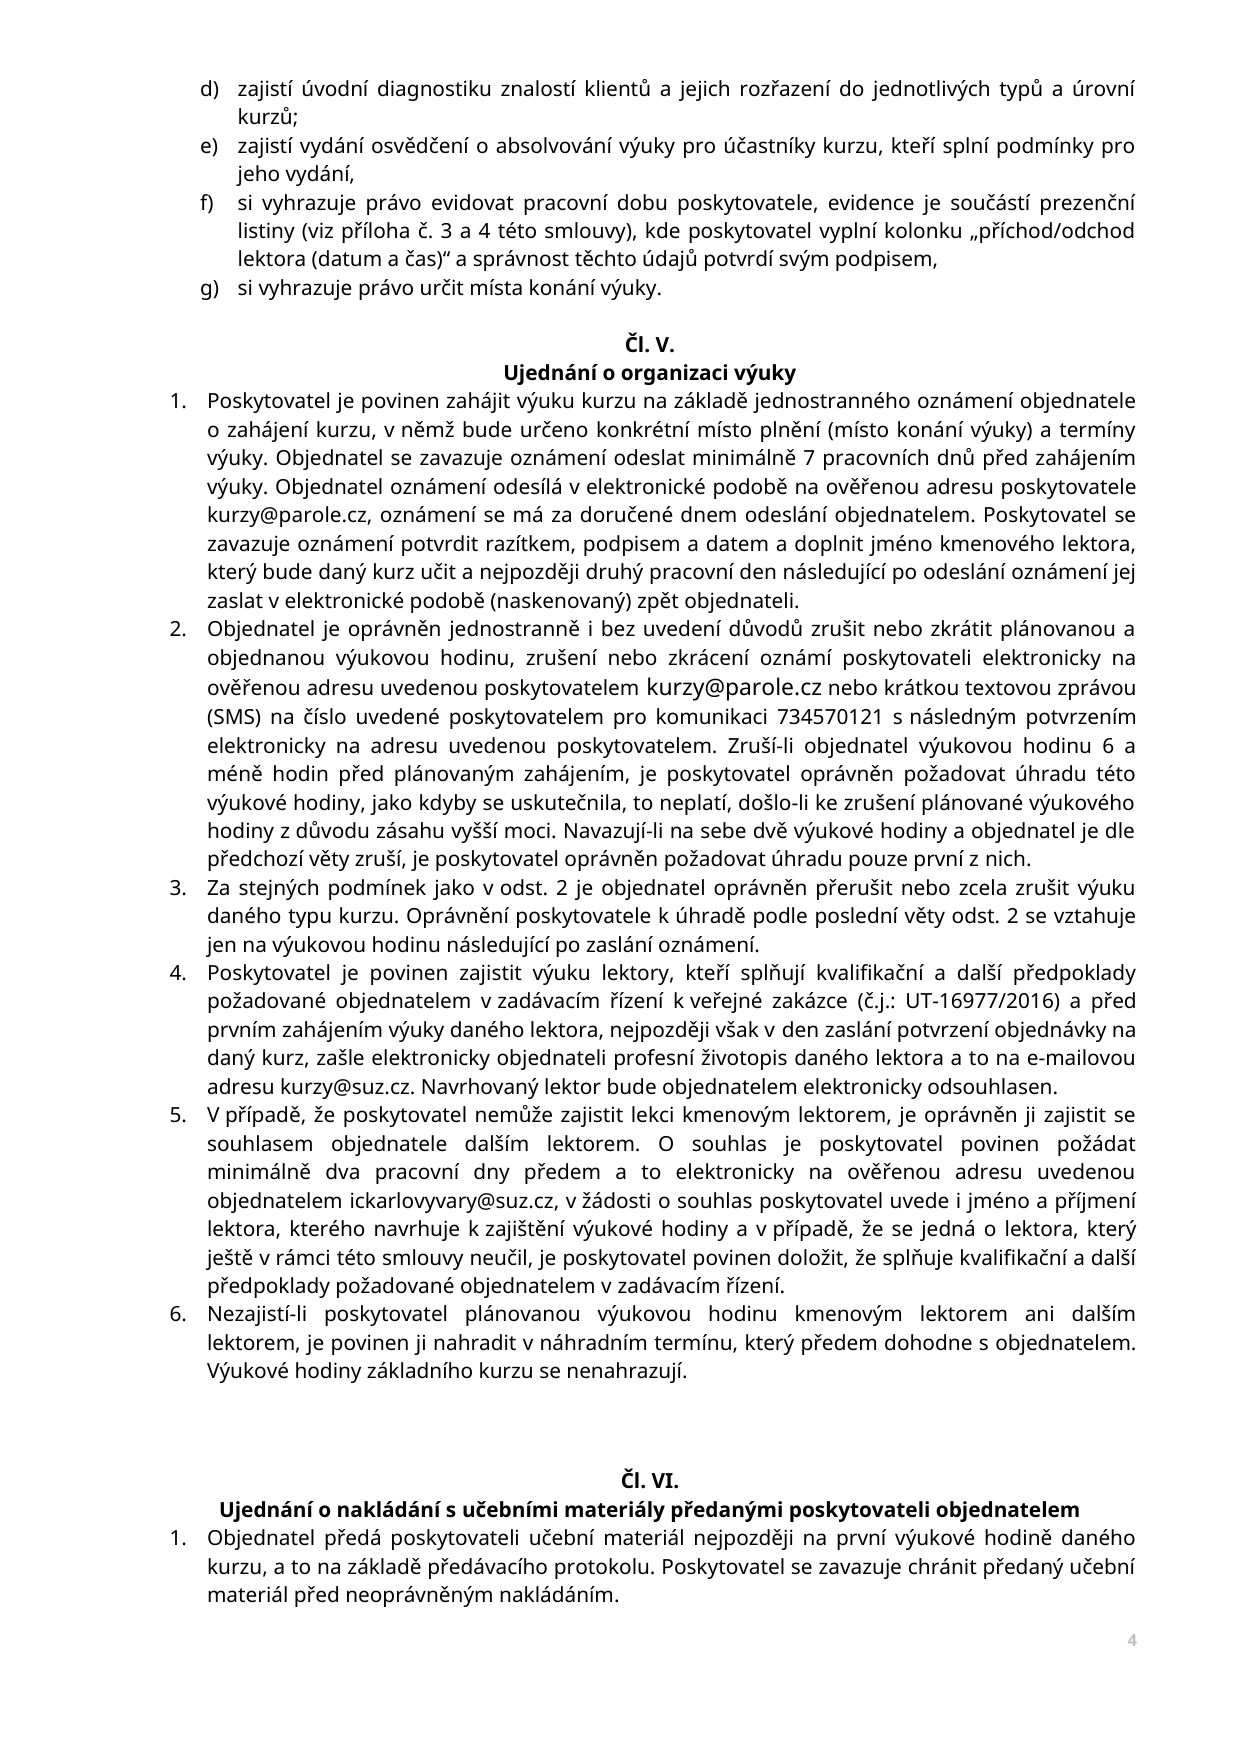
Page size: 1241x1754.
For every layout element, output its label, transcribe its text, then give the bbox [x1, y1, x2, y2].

list Poskytovatel je povinen zahájit výuku kurzu na základě jednostranného oznámení objednatele o zahájení kurzu, v němž bude určeno konkrétní místo plnění (místo konání výuky) a termíny výuky. Objednatel se zavazuje oznámení odeslat minimálně 7 pracovních dnů před zahájením výuky. Objednatel oznámení odesílá v elektronické podobě na ověřenou adresu poskytovatele kurzy@parole.cz, oznámení se má za doručené dnem odeslání objednatelem. Poskytovatel se zavazuje oznámení potvrdit razítkem, podpisem a datem a doplnit jméno kmenového lektora, který bude daný kurz učit a nejpozději druhý pracovní den následující po odeslání oznámení jej zaslat v elektronické podobě (naskenovaný) zpět objednateli. [169, 387, 1137, 614]
text Ujednání o nakládání s učebními materiály předanými poskytovateli objednatelem [162, 1495, 1137, 1523]
list Nezajistí-li poskytovatel plánovanou výukovou hodinu kmenovým lektorem ani dalším lektorem, je povinen ji nahradit v náhradním termínu, který předem dohodne s objednatelem. Výukové hodiny základního kurzu se nenahrazují. [169, 1299, 1137, 1385]
list zajistí úvodní diagnostiku znalostí klientů a jejich rozřazení do jednotlivých typů a úrovní kurzů; [200, 74, 1137, 131]
list zajistí vydání osvědčení o absolvování výuky pro účastníky kurzu, kteří splní podmínky pro jeho vydání, [200, 131, 1137, 188]
text Čl. V. [162, 330, 1137, 358]
list Poskytovatel je povinen zajistit výuku lektory, kteří splňují kvalifikační a další předpoklady požadované objednatelem v zadávacím řízení k veřejné zakázce (č.j.: UT-16977/2016) a před prvním zahájením výuky daného lektora, nejpozději však v den zaslání potvrzení objednávky na daný kurz, zašle elektronicky objednateli profesní životopis daného lektora a to na e-mailovou adresu kurzy@suz.cz. Navrhovaný lektor bude objednatelem elektronicky odsouhlasen. [169, 958, 1137, 1100]
list V případě, že poskytovatel nemůže zajistit lekci kmenovým lektorem, je oprávněn ji zajistit se souhlasem objednatele dalším lektorem. O souhlas je poskytovatel povinen požádat minimálně dva pracovní dny předem a to elektronicky na ověřenou adresu uvedenou objednatelem ickarlovyvary@suz.cz, v žádosti o souhlas poskytovatel uvede i jméno a příjmení lektora, kterého navrhuje k zajištění výukové hodiny a v případě, že se jedná o lektora, který ještě v rámci této smlouvy neučil, je poskytovatel povinen doložit, že splňuje kvalifikační a další předpoklady požadované objednatelem v zadávacím řízení. [169, 1100, 1137, 1299]
text Ujednání o organizaci výuky [162, 358, 1137, 387]
list Objednatel předá poskytovateli učební materiál nejpozději na první výukové hodině daného kurzu, a to na základě předávacího protokolu. Poskytovatel se zavazuje chránit předaný učební materiál před neoprávněným nakládáním. [169, 1523, 1137, 1609]
list Za stejných podmínek jako v odst. 2 je objednatel oprávněn přerušit nebo zcela zrušit výuku daného typu kurzu. Oprávnění poskytovatele k úhradě podle poslední věty odst. 2 se vztahuje jen na výukovou hodinu následující po zaslání oznámení. [169, 873, 1137, 958]
list si vyhrazuje právo určit místa konání výuky. [200, 273, 1137, 301]
list si vyhrazuje právo evidovat pracovní dobu poskytovatele, evidence je součástí prezenční listiny (viz příloha č. 3 a 4 této smlouvy), kde poskytovatel vyplní kolonku „příchod/odchod lektora (datum a čas)“ a správnost těchto údajů potvrdí svým podpisem, [200, 188, 1137, 273]
text Čl. VI. [162, 1467, 1137, 1495]
list Objednatel je oprávněn jednostranně i bez uvedení důvodů zrušit nebo zkrátit plánovanou a objednanou výukovou hodinu, zrušení nebo zkrácení oznámí poskytovateli elektronicky na ověřenou adresu uvedenou poskytovatelem kurzy@parole.cz nebo krátkou textovou zprávou (SMS) na číslo uvedené poskytovatelem pro komunikaci 734570121 s následným potvrzením elektronicky na adresu uvedenou poskytovatelem. Zruší-li objednatel výukovou hodinu 6 a méně hodin před plánovaným zahájením, je poskytovatel oprávněn požadovat úhradu této výukové hodiny, jako kdyby se uskutečnila, to neplatí, došlo-li ke zrušení plánované výukového hodiny z důvodu zásahu vyšší moci. Navazují-li na sebe dvě výukové hodiny a objednatel je dle předchozí věty zruší, je poskytovatel oprávněn požadovat úhradu pouze první z nich. [169, 614, 1137, 873]
